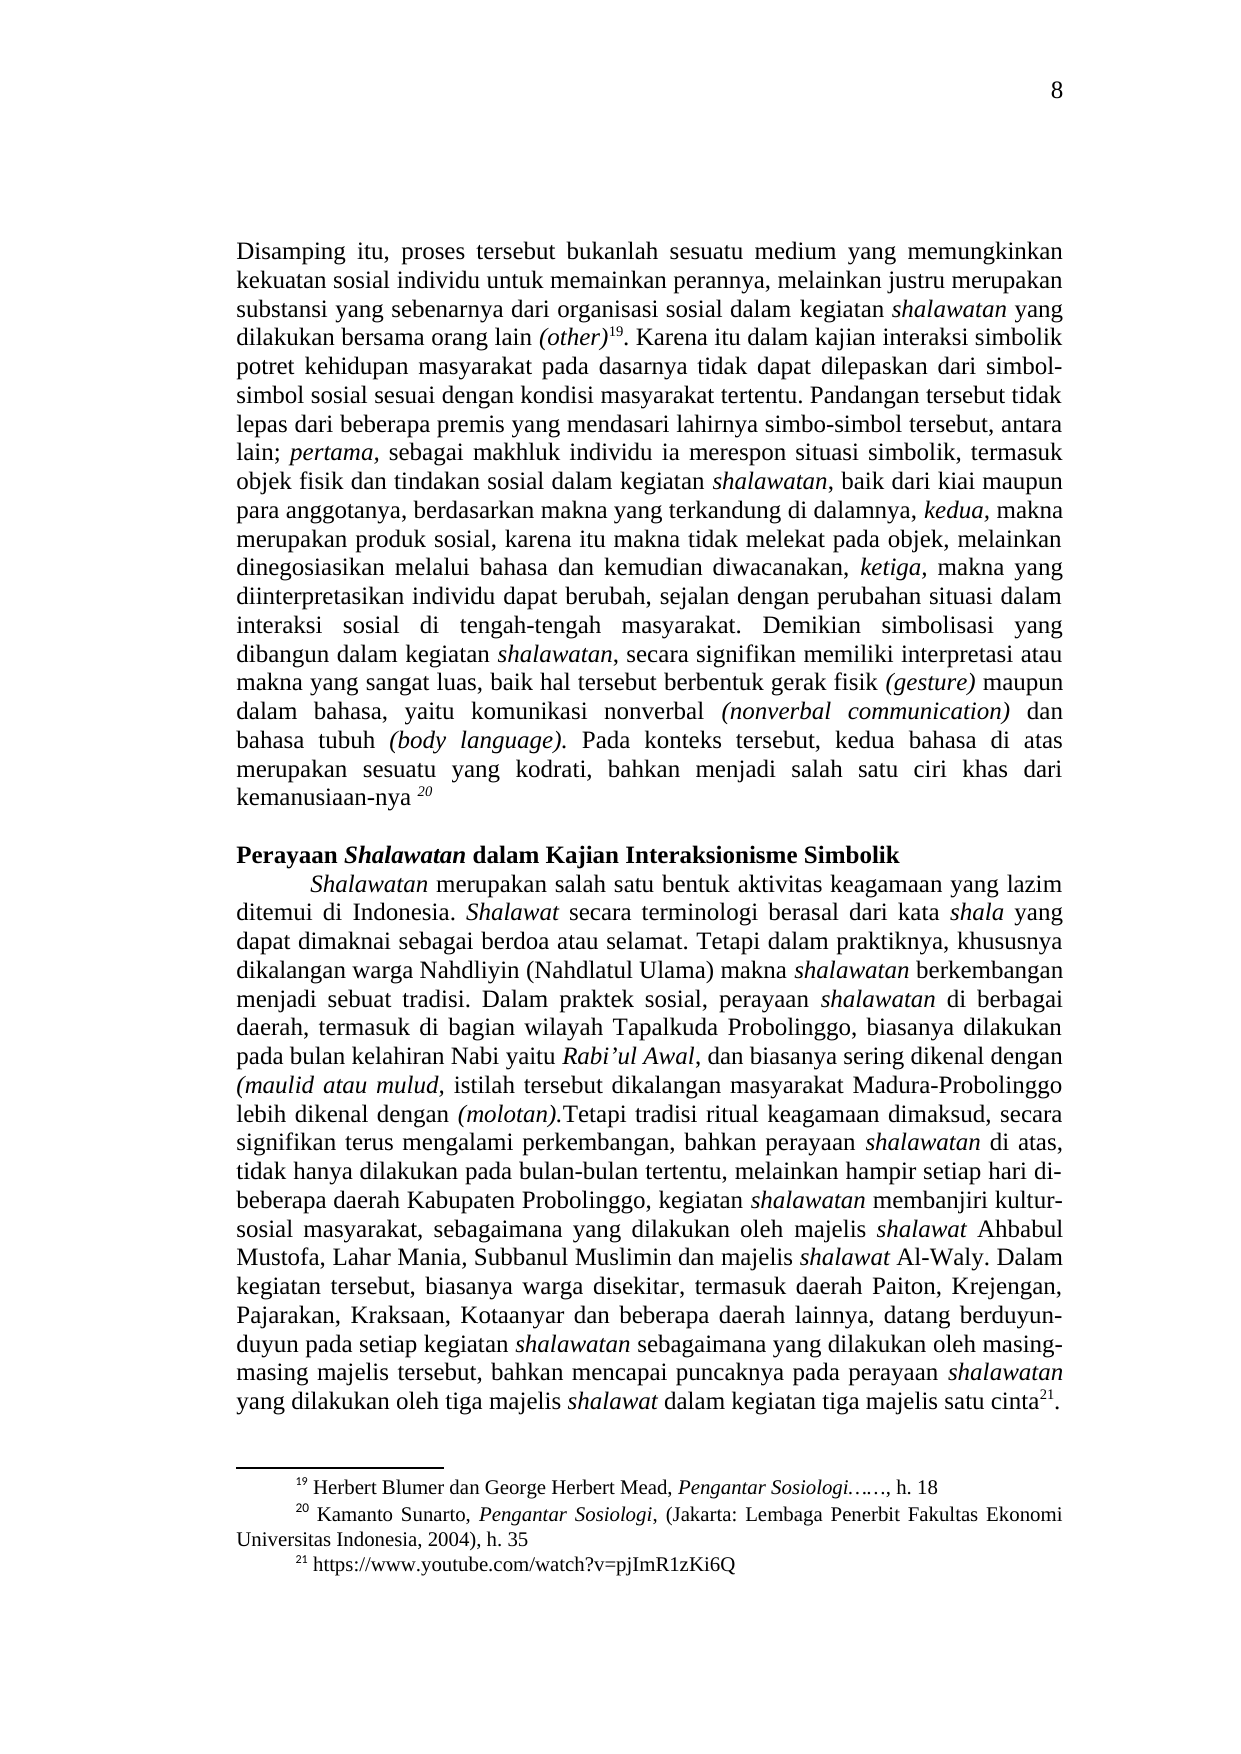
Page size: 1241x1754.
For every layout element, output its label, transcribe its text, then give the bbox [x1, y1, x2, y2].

text Perayaan Shalawatan dalam Kajian Interaksionisme Simbolik [236, 840, 1063, 869]
text Shalawatan merupakan salah satu bentuk aktivitas keagamaan yang lazim ditemui di Indonesia. Shalawat secara terminologi berasal dari kata shala yang dapat dimaknai sebagai berdoa atau selamat. Tetapi dalam praktiknya, khususnya dikalangan warga Nahdliyin (Nahdlatul Ulama) makna shalawatan berkembangan menjadi sebuat tradisi. Dalam praktek sosial, perayaan shalawatan di berbagai daerah, termasuk di bagian wilayah Tapalkuda Probolinggo, biasanya dilakukan pada bulan kelahiran Nabi yaitu Rabi’ul Awal, dan biasanya sering dikenal dengan (maulid atau mulud, istilah tersebut dikalangan masyarakat Madura-Probolinggo lebih dikenal dengan (molotan).Tetapi tradisi ritual keagamaan dimaksud, secara signifikan terus mengalami perkembangan, bahkan perayaan shalawatan di atas, tidak hanya dilakukan pada bulan-bulan tertentu, melainkan hampir setiap hari di- beberapa daerah Kabupaten Probolinggo, kegiatan shalawatan membanjiri kultur- sosial masyarakat, sebagaimana yang dilakukan oleh majelis shalawat Ahbabul Mustofa, Lahar Mania, Subbanul Muslimin dan majelis shalawat Al-Waly. Dalam kegiatan tersebut, biasanya warga disekitar, termasuk daerah Paiton, Krejengan, Pajarakan, Kraksaan, Kotaanyar dan beberapa daerah lainnya, datang berduyun-duyun pada setiap kegiatan shalawatan sebagaimana yang dilakukan oleh masing-masing majelis tersebut, bahkan mencapai puncaknya pada perayaan shalawatan yang dilakukan oleh tiga majelis shalawat dalam kegiatan tiga majelis satu cinta. [236, 869, 1063, 1415]
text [236, 236, 1063, 811]
